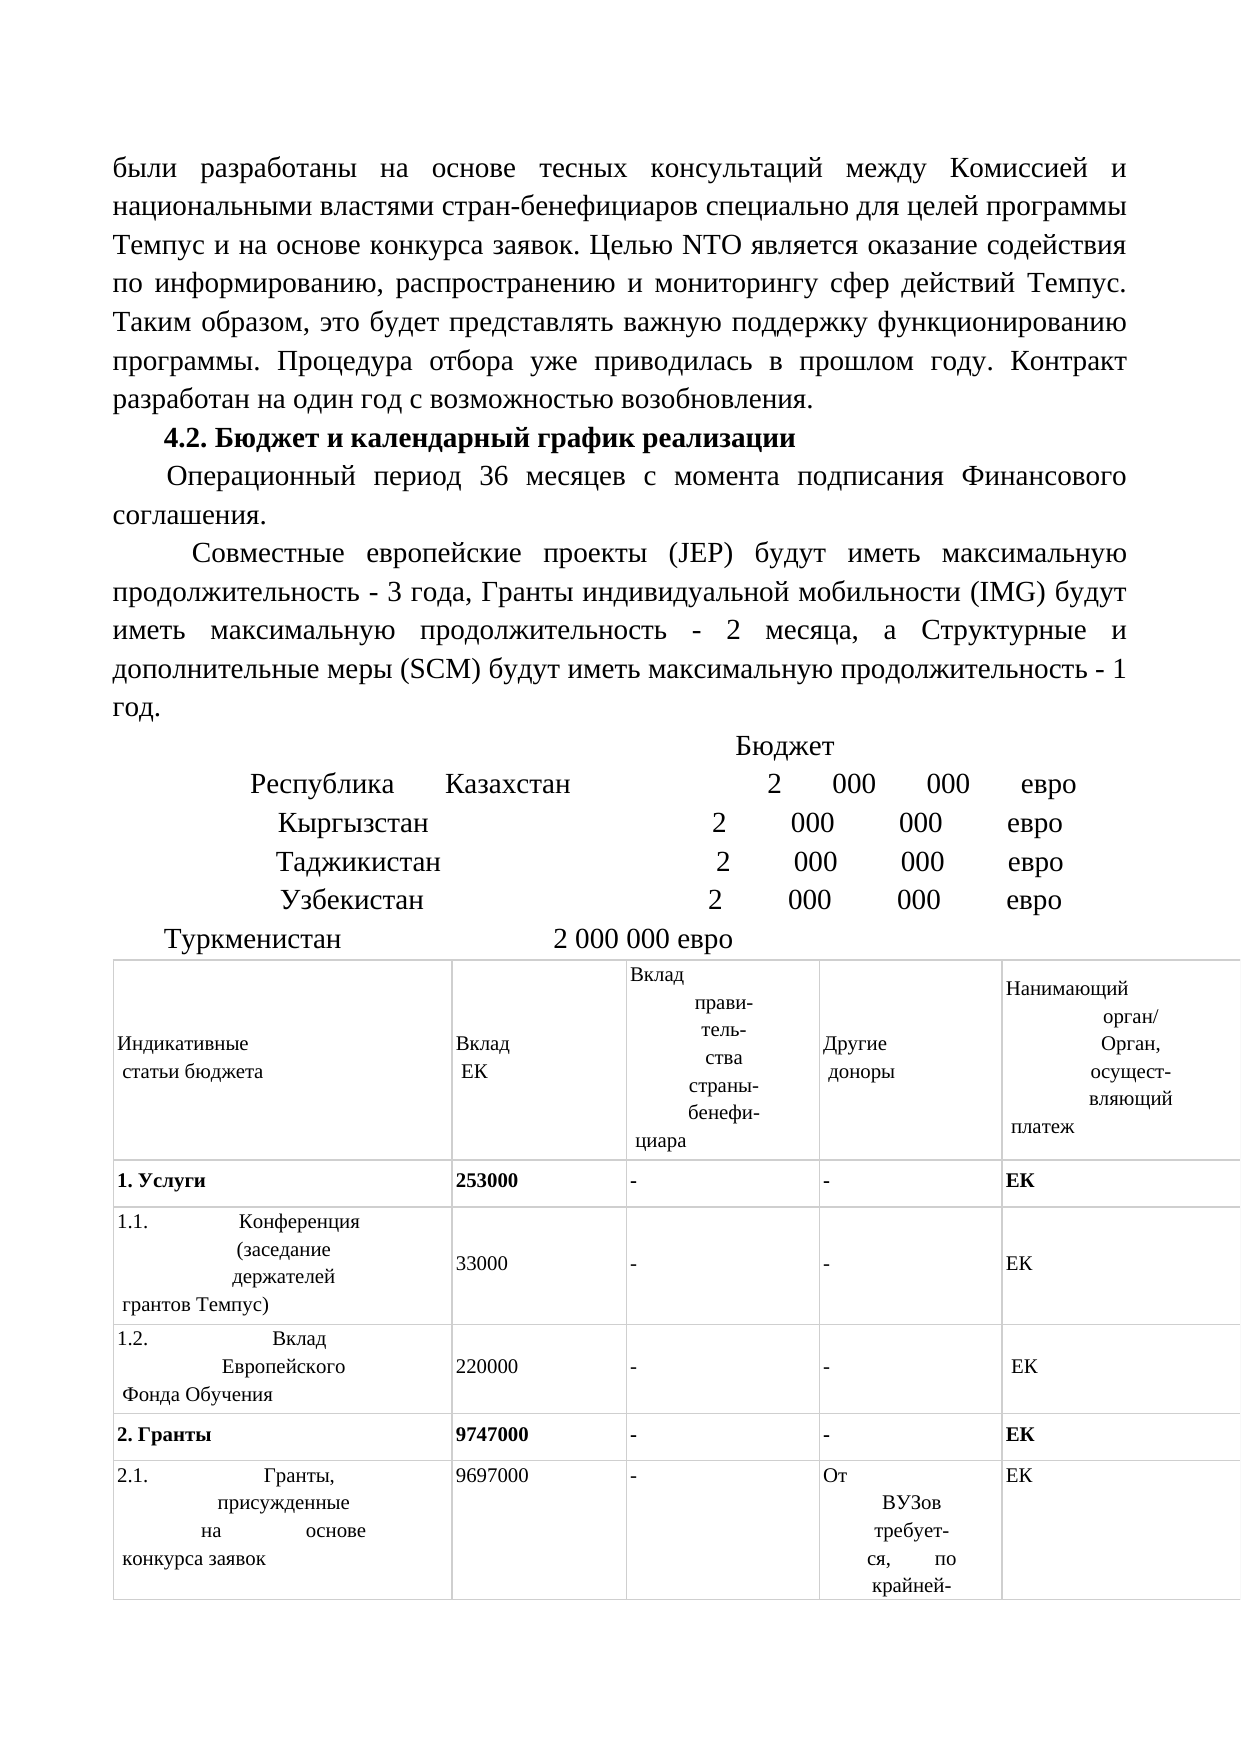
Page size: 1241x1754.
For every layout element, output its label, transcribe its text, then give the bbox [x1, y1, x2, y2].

table_cell - [820, 1208, 1001, 1323]
table_cell 1.1. Конференция (заседание держателей грантов Темпус) [114, 1208, 451, 1323]
table_cell 1.2. Вклад Европейского Фонда Обучения [114, 1325, 451, 1413]
table_header Нанимающий орган/ Орган, осущест- вляющий платеж [1003, 961, 1240, 1159]
table_cell - [820, 1161, 1001, 1206]
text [112, 150, 1128, 415]
table_cell ЕК [1003, 1161, 1240, 1206]
table_cell 9747000 [453, 1414, 626, 1460]
table_cell 33000 [453, 1208, 626, 1323]
table_cell ЕК [1003, 1208, 1240, 1323]
table_cell 2. Гранты [114, 1414, 451, 1460]
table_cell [820, 1461, 1001, 1599]
table_cell 253000 [453, 1161, 626, 1206]
table_cell - [627, 1325, 819, 1413]
table_cell - [820, 1414, 1001, 1460]
table_cell 220000 [453, 1325, 626, 1413]
table_cell ЕК [1003, 1461, 1240, 1599]
table_cell - [627, 1461, 819, 1599]
table_cell ЕК [1003, 1325, 1240, 1413]
table_cell - [820, 1325, 1001, 1413]
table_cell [114, 1461, 451, 1599]
table_header Другие доноры [820, 961, 1001, 1159]
table_cell 9697000 [453, 1461, 626, 1599]
table_cell - [627, 1414, 819, 1460]
table_cell 1. Услуги [114, 1161, 451, 1206]
table_cell ЕК [1003, 1414, 1240, 1460]
text 4.2. Бюджет и календарный график реализации [112, 420, 1128, 453]
table_header Вклад ЕК [453, 961, 626, 1159]
table_cell - [627, 1161, 819, 1206]
text Операционный период 36 месяцев с момента подписания Финансового соглашения. Совместные европейские проекты (JEP) будут иметь максимальную продолжительность - 3 года, Гранты индивидуальной мобильности (IMG) будут иметь максимальную продолжительность - 2 месяца, а Структурные и дополнительные меры (SCM) будут иметь максимальную продолжительность - 1 год. Бюджет Республика Казахстан 2 000 000 евро Кыргызстан 2 000 000 евро Таджикистан 2 000 000 евро Узбекистан 2 000 000 евро Туркменистан 2 000 000 евро [112, 458, 1128, 954]
table_header Вклад прави- тель- ства страны- бенефи- циара [627, 961, 819, 1159]
table_header Индикативные статьи бюджета [114, 961, 451, 1159]
table_cell - [627, 1208, 819, 1323]
